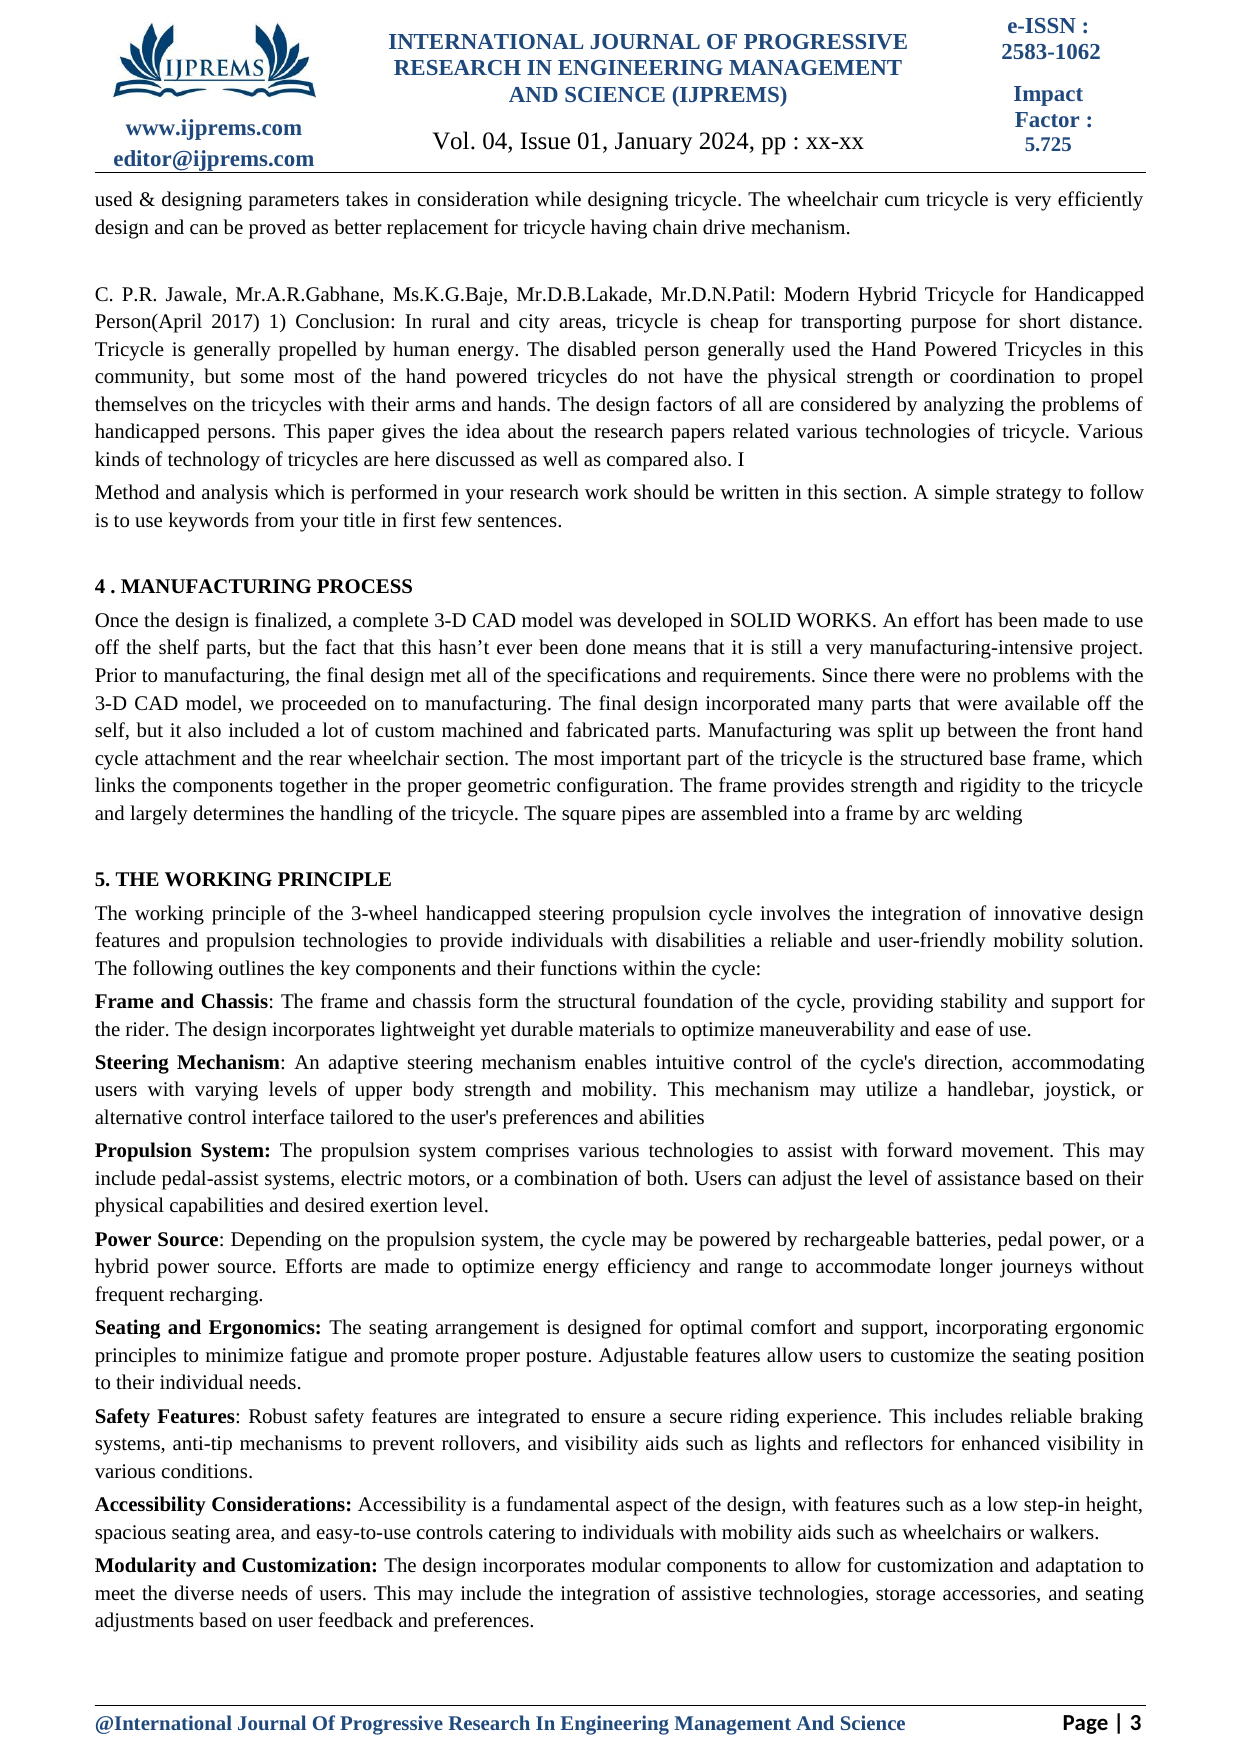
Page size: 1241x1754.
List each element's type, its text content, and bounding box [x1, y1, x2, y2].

picture [111, 16, 317, 106]
text Propulsion System: The propulsion system comprises various technologies to assist with forward movement. This may include pedal-assist systems, electric motors, or a combination of both. Users can adjust the level of assistance based on their physical capabilities and desired exertion level. [94, 1138, 1146, 1217]
text Power Source: Depending on the propulsion system, the cycle may be powered by rechargeable batteries, pedal power, or a hybrid power source. Efforts are made to optimize energy efficiency and range to accommodate longer journeys without frequent recharging. [94, 1227, 1146, 1306]
text Frame and Chassis: The frame and chassis form the structural foundation of the cycle, providing stability and support for the rider. The design incorporates lightweight yet durable materials to optimize maneuverability and ease of use. [94, 989, 1146, 1041]
text Seating and Ergonomics: The seating arrangement is designed for optimal comfort and support, incorporating ergonomic principles to minimize fatigue and promote proper posture. Adjustable features allow users to customize the seating position to their individual needs. [94, 1315, 1146, 1394]
text Once the design is finalized, a complete 3-D CAD model was developed in SOLID WORKS. An effort has been made to use off the shelf parts, but the fact that this hasn’t ever been done means that it is still a very manufacturing-intensive project. Prior to manufacturing, the final design met all of the specifications and requirements. Since there were no problems with the 3-D CAD model, we proceeded on to manufacturing. The final design incorporated many parts that were available off the self, but it also included a lot of custom machined and fabricated parts. Manufacturing was split up between the front hand cycle attachment and the rear wheelchair section. The most important part of the tricycle is the structured base frame, which links the components together in the proper geometric configuration. The frame provides strength and rigidity to the tricycle and largely determines the handling of the tricycle. The square pipes are assembled into a frame by arc welding [94, 608, 1146, 825]
text The working principle of the 3-wheel handicapped steering propulsion cycle involves the integration of innovative design features and propulsion technologies to provide individuals with disabilities a reliable and user-friendly mobility solution. The following outlines the key components and their functions within the cycle: [94, 901, 1146, 980]
text Method and analysis which is performed in your research work should be written in this section. A simple strategy to follow is to use keywords from your title in first few sentences. [94, 480, 1146, 532]
text Modularity and Customization: The design incorporates modular components to allow for customization and adaptation to meet the diverse needs of users. This may include the integration of assistive technologies, storage accessories, and seating adjustments based on user feedback and preferences. [94, 1553, 1146, 1632]
text Steering Mechanism: An adaptive steering mechanism enables intuitive control of the cycle's direction, accommodating users with varying levels of upper body strength and mobility. This mechanism may utilize a handlebar, joystick, or alternative control interface tailored to the user's preferences and abilities [94, 1050, 1146, 1129]
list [94, 187, 1146, 239]
text Safety Features: Robust safety features are integrated to ensure a secure riding experience. This includes reliable braking systems, anti-tip mechanisms to prevent rollovers, and visibility aids such as lights and reflectors for enhanced visibility in various conditions. [94, 1403, 1146, 1483]
list THE WORKING PRINCIPLE [94, 867, 1146, 891]
list 4 . MANUFACTURING PROCESS [94, 574, 1146, 598]
list C. P.R. Jawale, Mr.A.R.Gabhane, Ms.K.G.Baje, Mr.D.B.Lakade, Mr.D.N.Patil: Modern Hybrid Tricycle for Handicapped Person(April 2017) 1) Conclusion: In rural and city areas, tricycle is cheap for transporting purpose for short distance. Tricycle is generally propelled by human energy. The disabled person generally used the Hand Powered Tricycles in this community, but some most of the hand powered tricycles do not have the physical strength or coordination to propel themselves on the tricycles with their arms and hands. The design factors of all are considered by analyzing the problems of handicapped persons. This paper gives the idea about the research papers related various technologies of tricycle. Various kinds of technology of tricycles are here discussed as well as compared also. I [94, 281, 1146, 471]
text Accessibility Considerations: Accessibility is a fundamental aspect of the design, with features such as a low step-in height, spacious seating area, and easy-to-use controls catering to individuals with mobility aids such as wheelchairs or walkers. [94, 1492, 1146, 1544]
